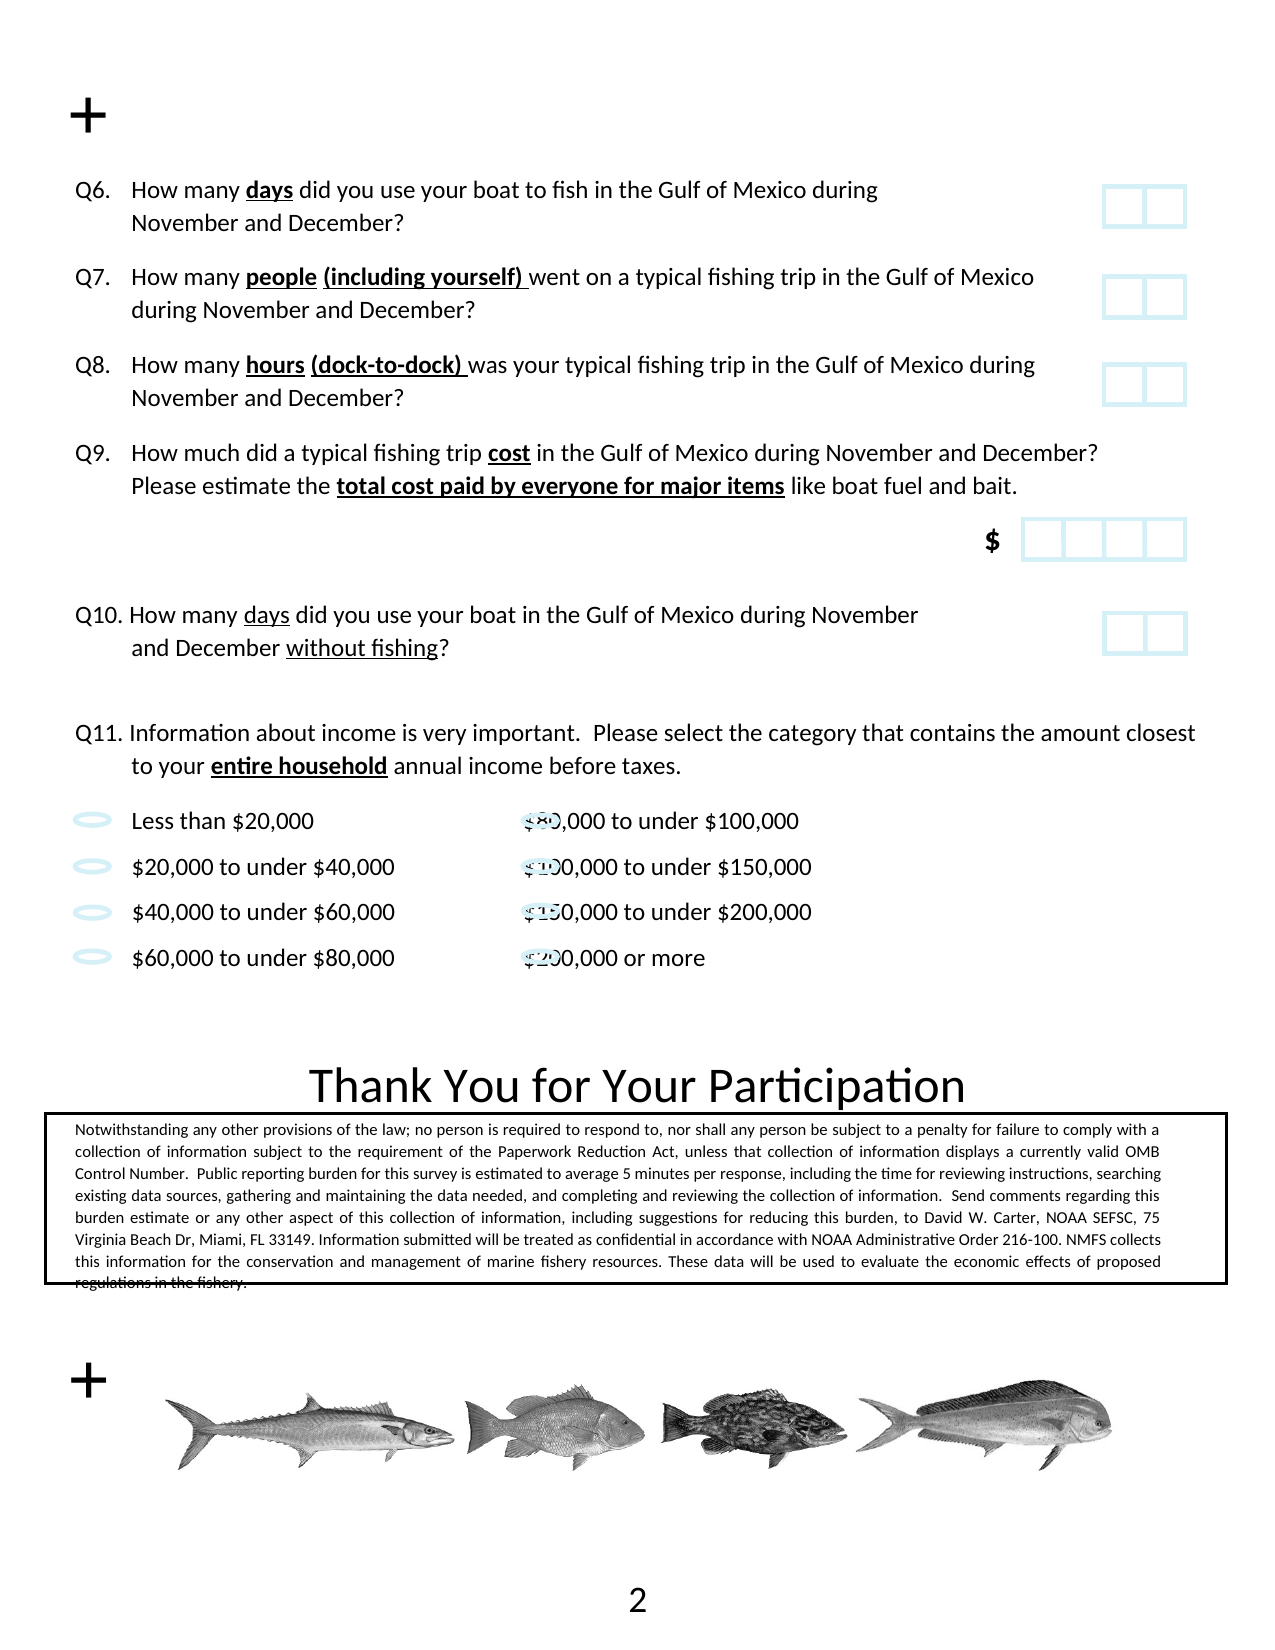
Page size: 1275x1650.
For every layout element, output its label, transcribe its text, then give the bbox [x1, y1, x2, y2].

text Q7. How many people (including yourself) went on a typical fishing trip in the Gulf of Mexico during November and December? [75, 261, 1200, 325]
text $60,000 to under $80,000 $200,000 or more [75, 942, 1200, 973]
text Q11. Information about income is very important. Please select the category that contains the amount closest to your entire household annual income before taxes. [75, 717, 1200, 781]
text Q10. How many days did you use your boat in the Gulf of Mexico during November and December without fishing? [75, 599, 1200, 662]
text $20,000 to under $40,000 $100,000 to under $150,000 [75, 851, 1200, 881]
text Q8. How many hours (dock-to-dock) was your typical fishing trip in the Gulf of Mexico during November and December? [75, 349, 1200, 413]
picture [158, 1372, 1117, 1473]
text Notwithstanding any other provisions of the law; no person is required to respond to, nor shall any person be subject to a penalty for failure to comply with a collection of information subject to the requirement of the Paperwork Reduction Act, unless that collection of information displays a currently valid OMB Control Number. Public reporting burden for this survey is estimated to average 5 minutes per response, including the time for reviewing instructions, searching existing data sources, gathering and maintaining the data needed, and completing and reviewing the collection of information. Send comments regarding this burden estimate or any other aspect of this collection of information, including suggestions for reducing this burden, to David W. Carter, NOAA SEFSC, 75 Virginia Beach Dr, Miami, FL 33149. Information submitted will be treated as confidential in accordance with NOAA Administrative Order 216-100. NMFS collects this information for the conservation and management of marine fishery resources. These data will be used to evaluate the economic effects of proposed regulations in the fishery. [75, 1119, 1162, 1293]
text Thank You for Your Participation [75, 1054, 1200, 1115]
text Q6. How many days did you use your boat to fish in the Gulf of Mexico during November and December? [75, 174, 1200, 237]
text $40,000 to under $60,000 $150,000 to under $200,000 [75, 896, 1200, 927]
text Q9. How much did a typical fishing trip cost in the Gulf of Mexico during November and December? Please estimate the total cost paid by everyone for major items like boat fuel and bait. [75, 437, 1200, 500]
text Less than $20,000 $80,000 to under $100,000 [75, 805, 1200, 836]
